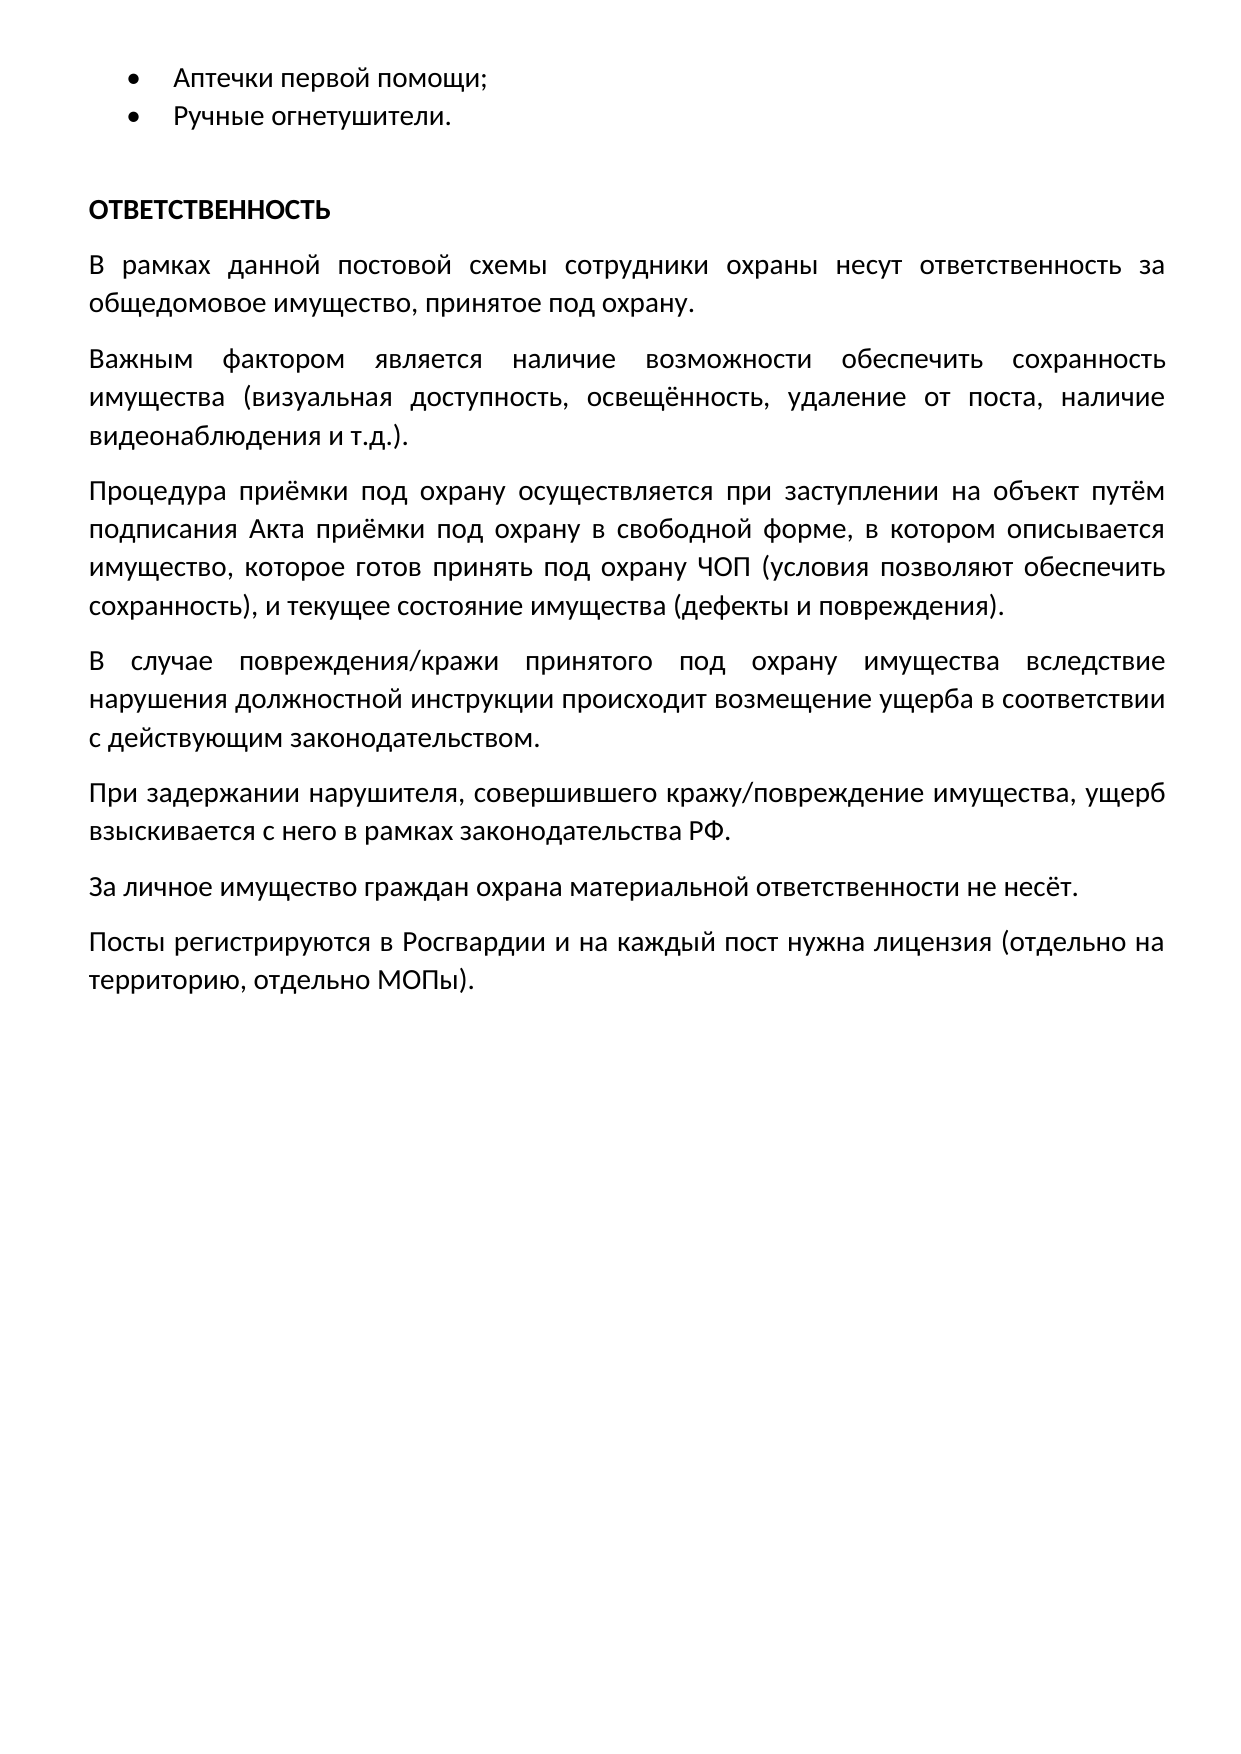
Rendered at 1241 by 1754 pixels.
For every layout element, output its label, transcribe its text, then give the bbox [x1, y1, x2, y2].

text В рамках данной постовой схемы сотрудники охраны несут ответственность за общедомовое имущество, принятое под охрану. [89, 246, 1167, 320]
text В случае повреждения/кражи принятого под охрану имущества вследствие нарушения должностной инструкции происходит возмещение ущерба в соответствии с действующим законодательством. [89, 642, 1167, 754]
list Ручные огнетушители. [126, 97, 1167, 133]
text Процедура приёмки под охрану осуществляется при заступлении на объект путём подписания Акта приёмки под охрану в свободной форме, в котором описывается имущество, которое готов принять под охрану ЧОП (условия позволяют обеспечить сохранность), и текущее состояние имущества (дефекты и повреждения). [89, 472, 1167, 623]
text ОТВЕТСТВЕННОСТЬ [89, 191, 1167, 227]
list Аптечки первой помощи; [126, 59, 1167, 95]
text Посты регистрируются в Росгвардии и на каждый пост нужна лицензия (отдельно на территорию, отдельно МОПы). [89, 923, 1167, 997]
text Важным фактором является наличие возможности обеспечить сохранность имущества (визуальная доступность, освещённость, удаление от поста, наличие видеонаблюдения и т.д.). [89, 340, 1167, 452]
text За личное имущество граждан охрана материальной ответственности не несёт. [89, 868, 1167, 903]
text При задержании нарушителя, совершившего кражу/повреждение имущества, ущерб взыскивается с него в рамках законодательства РФ. [89, 774, 1167, 848]
